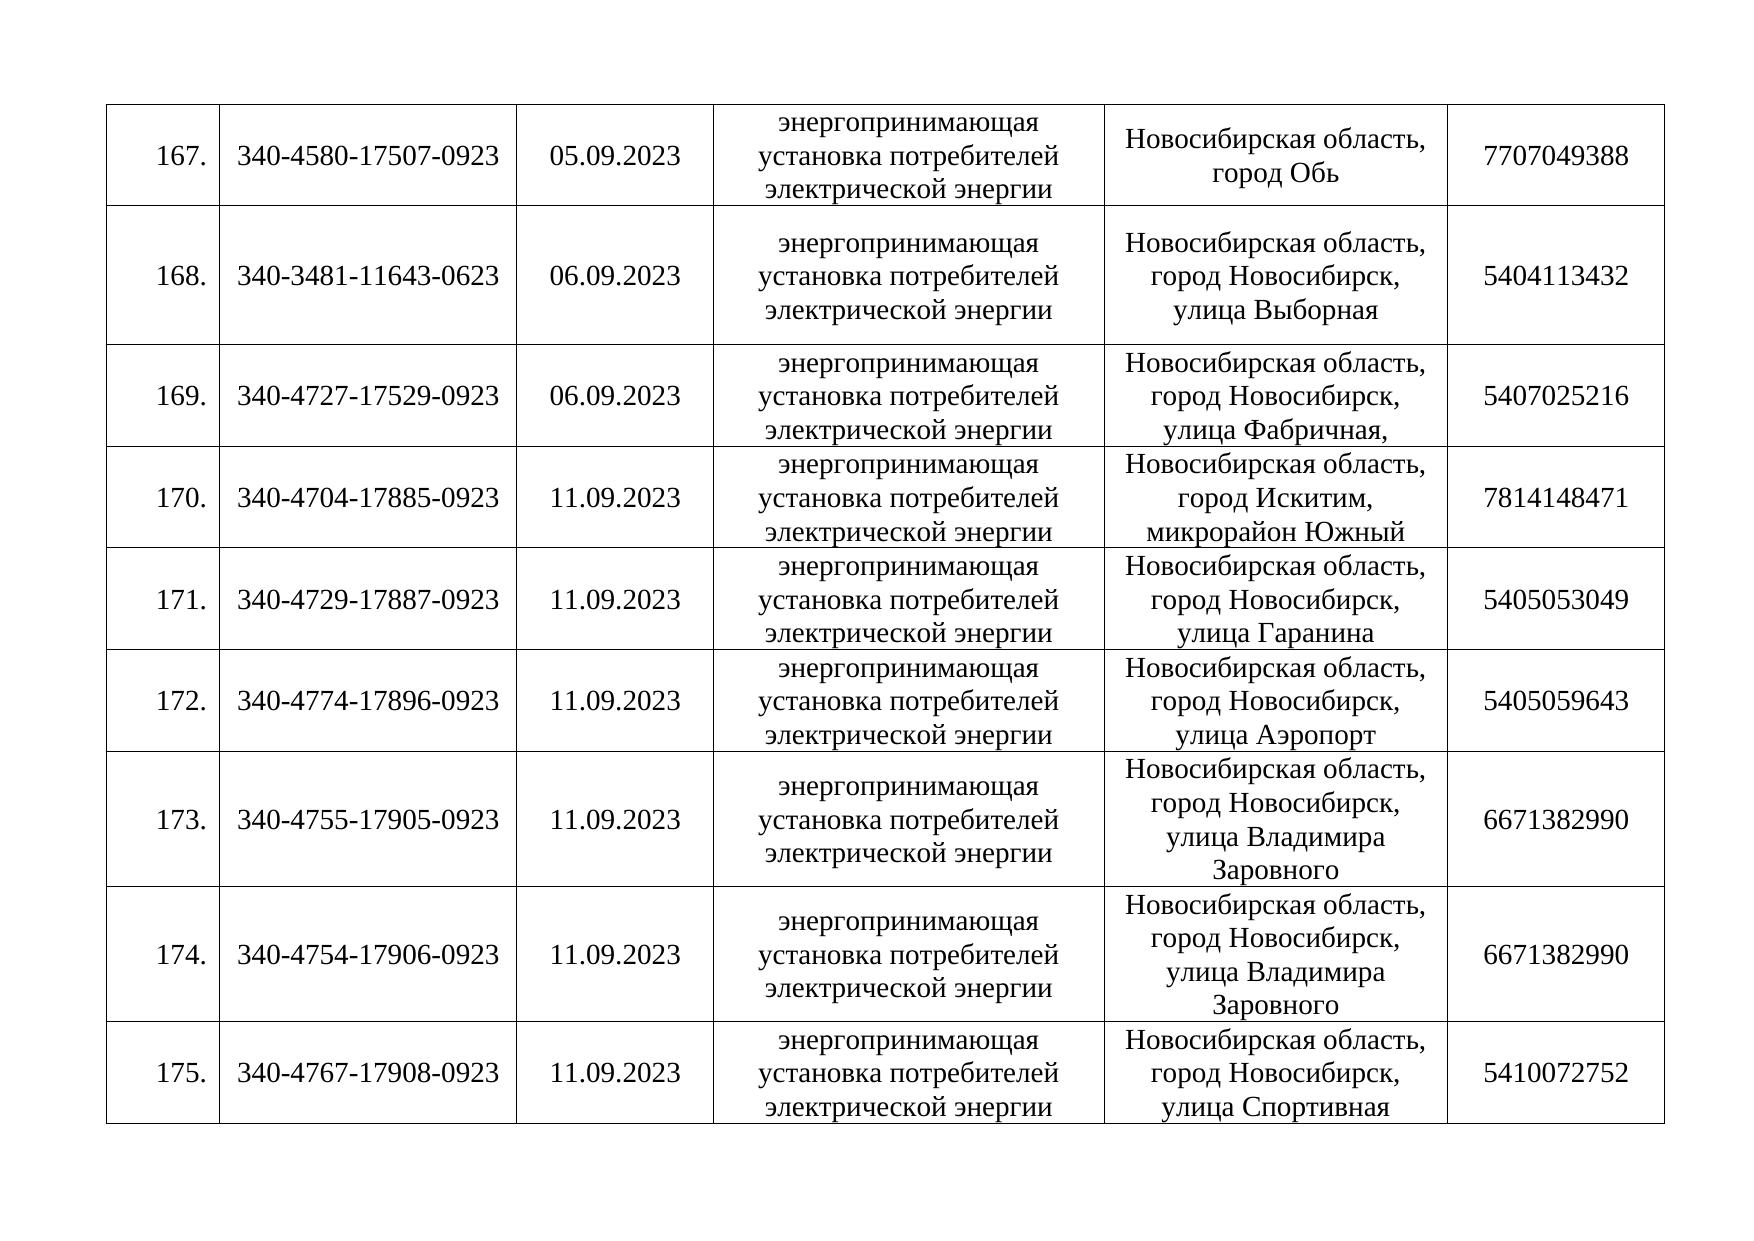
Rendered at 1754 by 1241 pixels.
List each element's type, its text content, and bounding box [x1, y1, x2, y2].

table_cell Новосибирская область, город Новосибирск, улица Владимира Заровного [1105, 752, 1447, 886]
table_cell [107, 345, 219, 446]
table_cell 340-3481-11643-0623 [220, 206, 516, 344]
table_cell Новосибирская область, город Новосибирск, улица Выборная [1105, 206, 1447, 344]
table_cell 340-4704-17885-0923 [220, 447, 516, 547]
table_cell 11.09.2023 [517, 447, 713, 547]
table_cell Новосибирская область, город Новосибирск, улица Спортивная [1105, 1022, 1447, 1123]
table_cell энергопринимающая установка потребителей электрической энергии [714, 650, 1104, 751]
table_cell энергопринимающая установка потребителей электрической энергии [714, 752, 1104, 886]
table_cell 340-4754-17906-0923 [220, 887, 516, 1021]
table_cell [107, 548, 219, 649]
table_cell 5404113432 [1448, 206, 1664, 344]
table_cell 06.09.2023 [517, 206, 713, 344]
table_cell 340-4727-17529-0923 [220, 345, 516, 446]
table_cell Новосибирская область, город Новосибирск, улица Гаранина [1105, 548, 1447, 649]
table_cell [107, 105, 219, 205]
table_cell 340-4755-17905-0923 [220, 752, 516, 886]
table_cell 6671382990 [1448, 752, 1664, 886]
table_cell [714, 206, 1104, 344]
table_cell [714, 105, 1104, 205]
table_cell Новосибирская область, город Новосибирск, улица Аэропорт [1105, 650, 1447, 751]
table_cell 340-4729-17887-0923 [220, 548, 516, 649]
table_cell 5410072752 [1448, 1022, 1664, 1123]
table_cell 05.09.2023 [517, 105, 713, 205]
table_cell 11.09.2023 [517, 1022, 713, 1123]
table_cell 11.09.2023 [517, 650, 713, 751]
table_cell 5405053049 [1448, 548, 1664, 649]
table_cell 06.09.2023 [517, 345, 713, 446]
table_cell 340-4774-17896-0923 [220, 650, 516, 751]
table_cell 7707049388 [1448, 105, 1664, 205]
table_cell [107, 887, 219, 1021]
table_cell [107, 447, 219, 547]
table_cell [107, 650, 219, 751]
table_cell 340-4580-17507-0923 [220, 105, 516, 205]
table_cell 11.09.2023 [517, 752, 713, 886]
table_cell 6671382990 [1448, 887, 1664, 1021]
table_cell энергопринимающая установка потребителей электрической энергии [714, 345, 1104, 446]
table_cell 340-4767-17908-0923 [220, 1022, 516, 1123]
table_cell [107, 752, 219, 886]
table_cell энергопринимающая установка потребителей электрической энергии [714, 447, 1104, 547]
table_cell [107, 206, 219, 344]
table_cell 11.09.2023 [517, 548, 713, 649]
table_cell Новосибирская область, город Обь [1105, 105, 1447, 205]
table_cell 5405059643 [1448, 650, 1664, 751]
table_cell 11.09.2023 [517, 887, 713, 1021]
table_cell Новосибирская область, город Искитим, микрорайон Южный [1105, 447, 1447, 547]
table_cell Новосибирская область, город Новосибирск, улица Фабричная, [1105, 345, 1447, 446]
table_cell Новосибирская область, город Новосибирск, улица Владимира Заровного [1105, 887, 1447, 1021]
table_cell энергопринимающая установка потребителей электрической энергии [714, 887, 1104, 1021]
table_cell [107, 1022, 219, 1123]
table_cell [714, 1022, 1104, 1123]
table_cell 5407025216 [1448, 345, 1664, 446]
table_cell 7814148471 [1448, 447, 1664, 547]
table_cell энергопринимающая установка потребителей электрической энергии [714, 548, 1104, 649]
